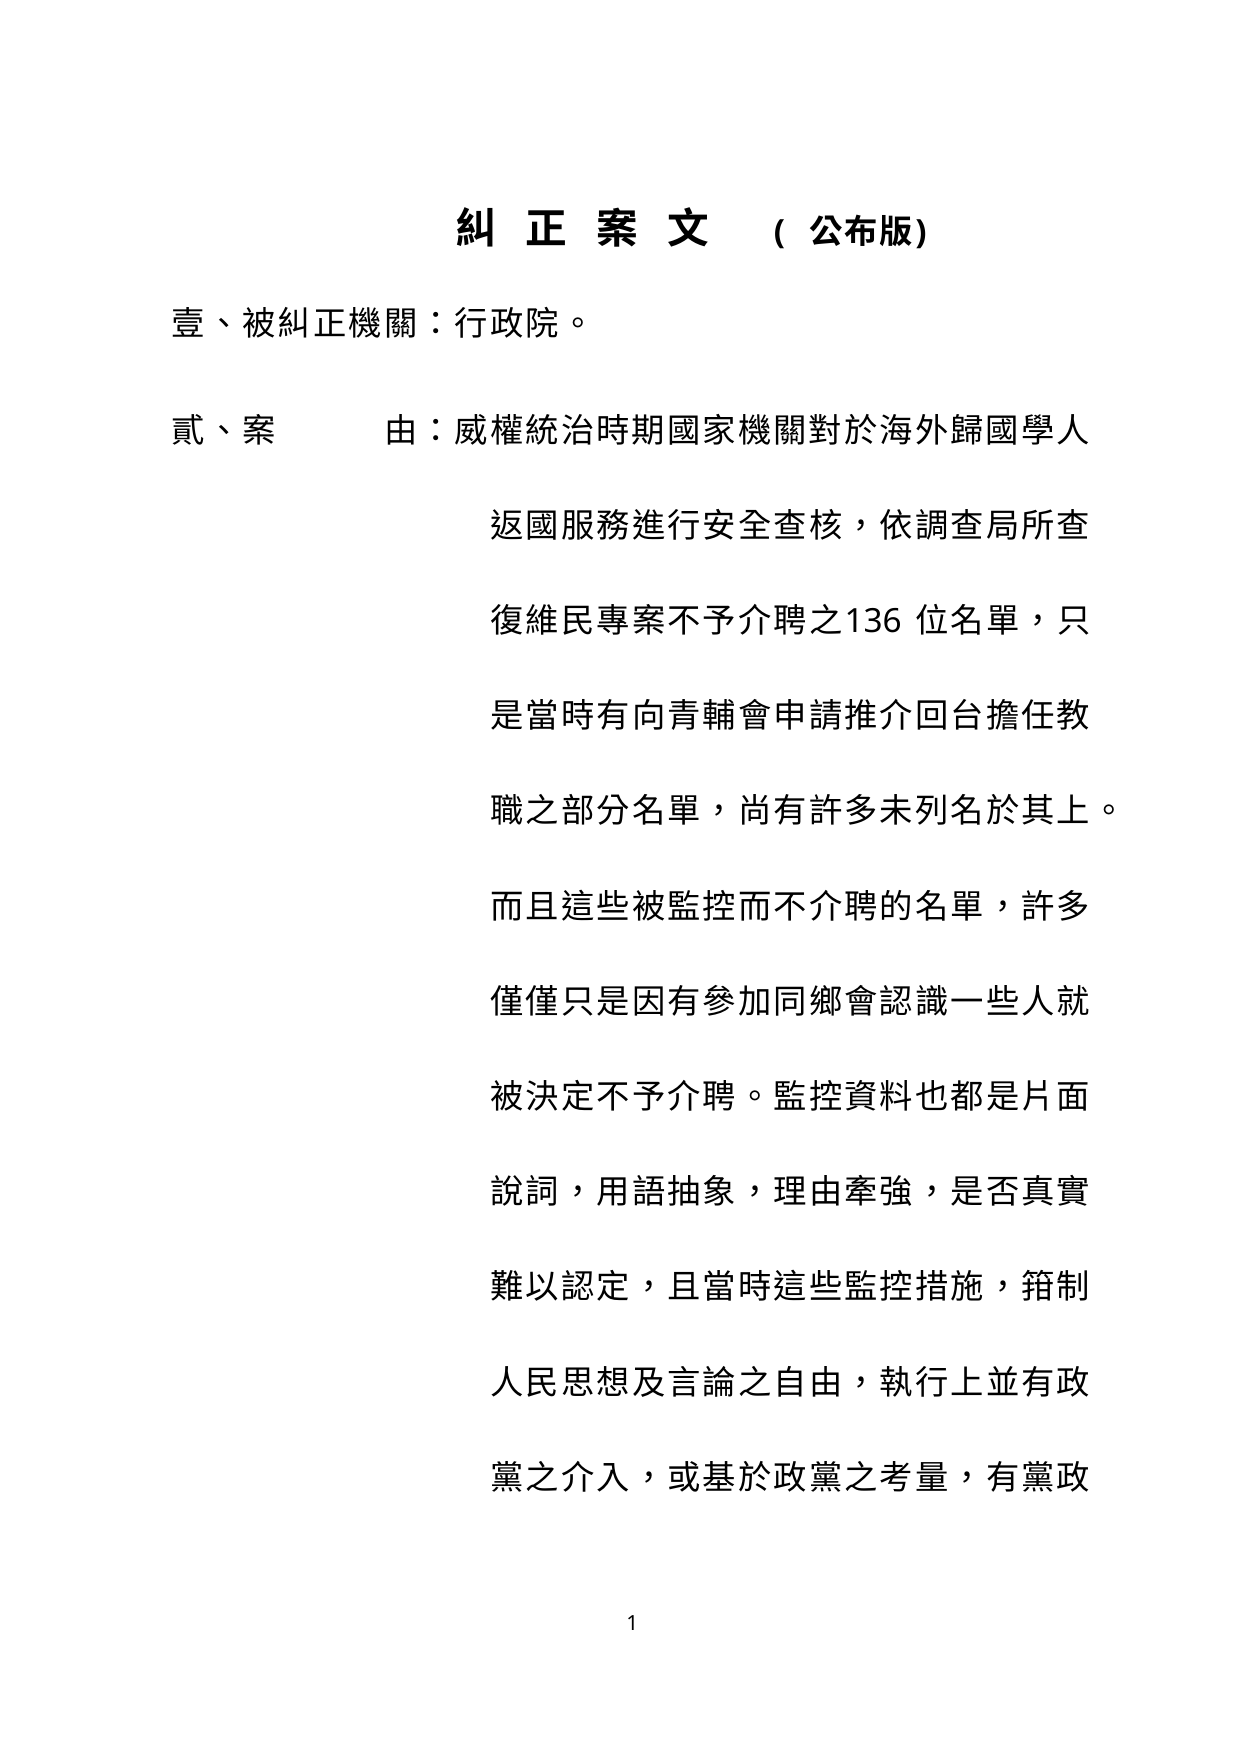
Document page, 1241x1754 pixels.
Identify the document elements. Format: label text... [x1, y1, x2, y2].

subtitle 被糾正機關：行政院。 [171, 273, 1092, 368]
text 糾正案文(公布版) [304, 178, 1092, 273]
